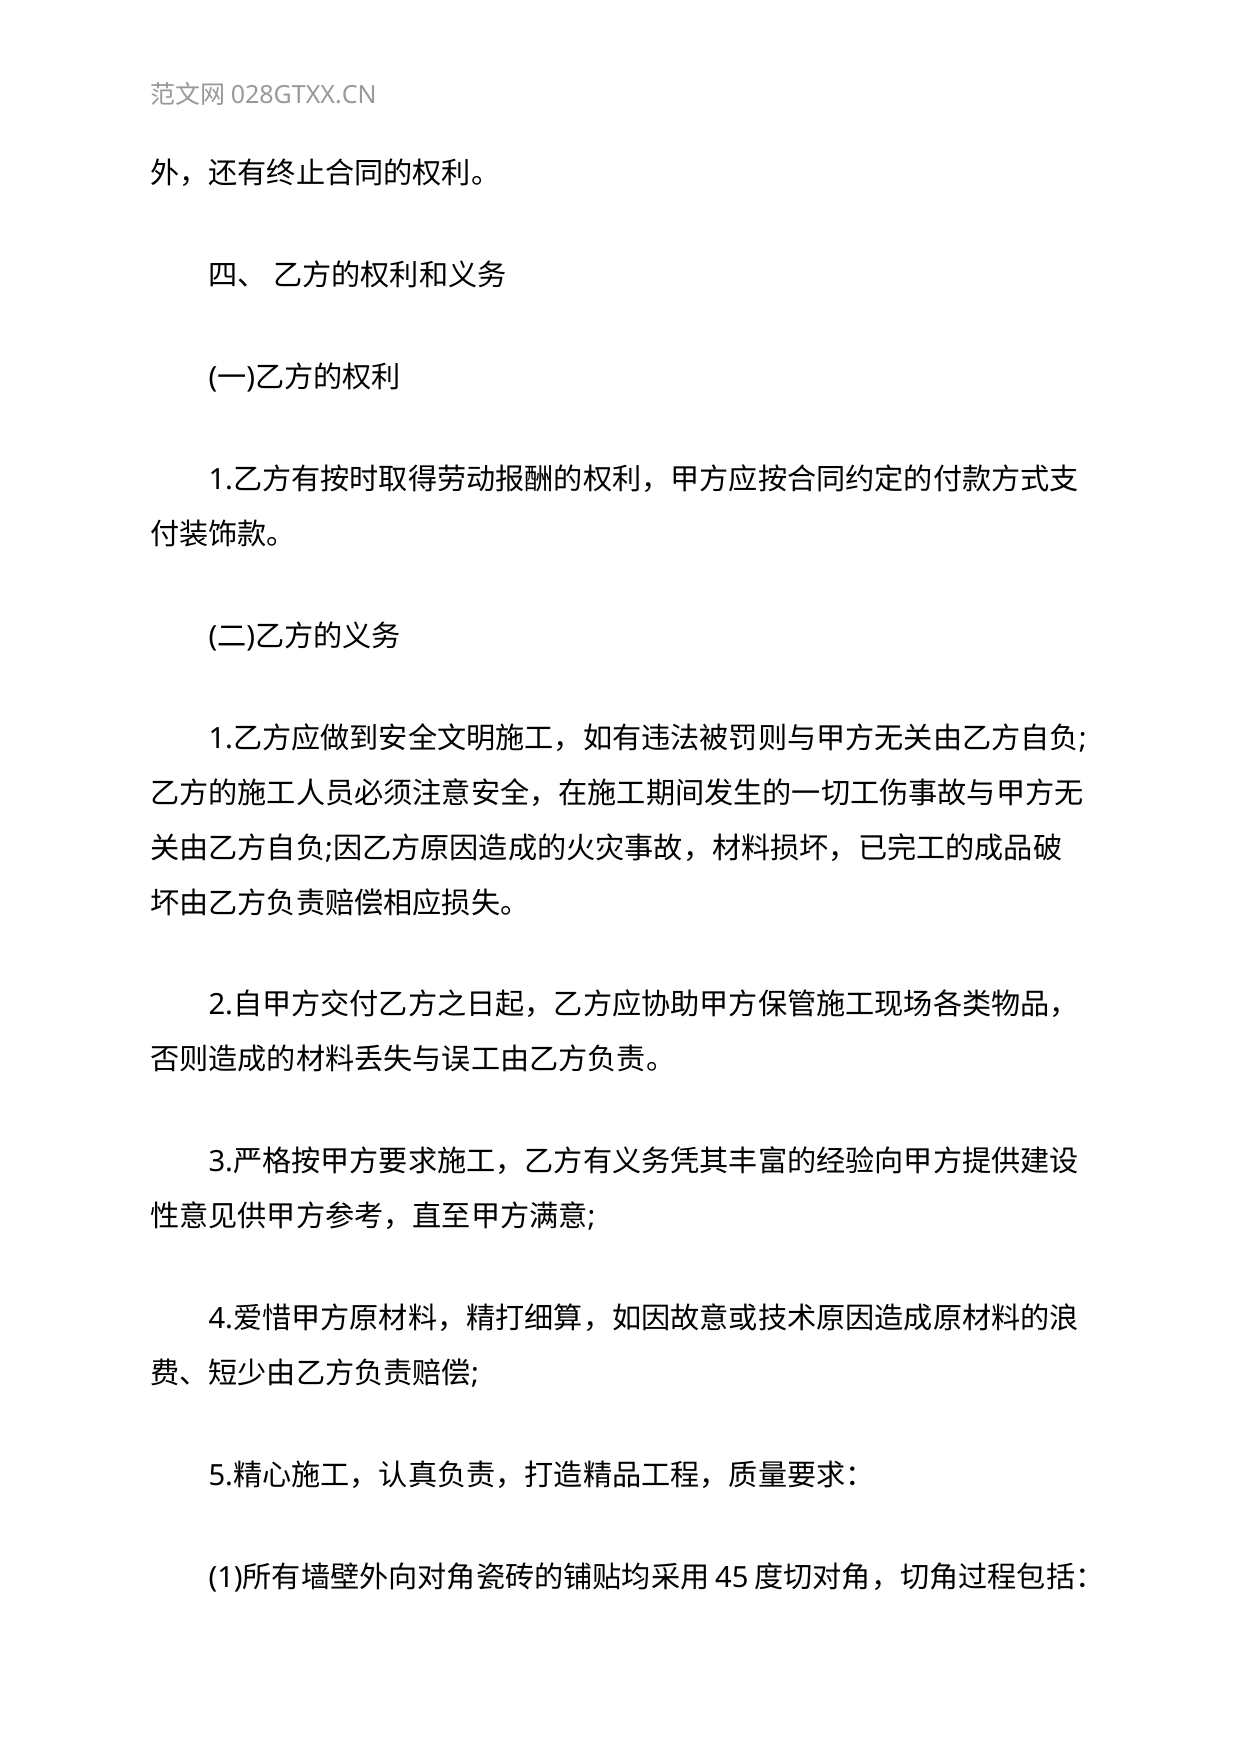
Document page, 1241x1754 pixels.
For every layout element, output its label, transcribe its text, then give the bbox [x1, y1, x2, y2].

text 5.精心施工，认真负责，打造精品工程，质量要求： [150, 1452, 1090, 1494]
text 2.自甲方交付乙方之日起，乙方应协助甲方保管施工现场各类物品，否则造成的材料丢失与误工由乙方负责。 [150, 981, 1090, 1078]
text 4.爱惜甲方原材料，精打细算，如因故意或技术原因造成原材料的浪费、短少由乙方负责赔偿; [150, 1295, 1090, 1392]
text (二)乙方的义务 [150, 612, 1090, 655]
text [150, 150, 1090, 192]
text 四、 乙方的权利和义务 [150, 252, 1090, 294]
text 1.乙方有按时取得劳动报酬的权利，甲方应按合同约定的付款方式支付装饰款。 [150, 456, 1090, 553]
text 3.严格按甲方要求施工，乙方有义务凭其丰富的经验向甲方提供建设性意见供甲方参考，直至甲方满意; [150, 1138, 1090, 1235]
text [150, 1554, 1090, 1596]
text (一)乙方的权利 [150, 353, 1090, 396]
text 1.乙方应做到安全文明施工，如有违法被罚则与甲方无关由乙方自负;乙方的施工人员必须注意安全，在施工期间发生的一切工伤事故与甲方无关由乙方自负;因乙方原因造成的火灾事故，材料损坏，已完工的成品破坏由乙方负责赔偿相应损失。 [150, 714, 1090, 921]
